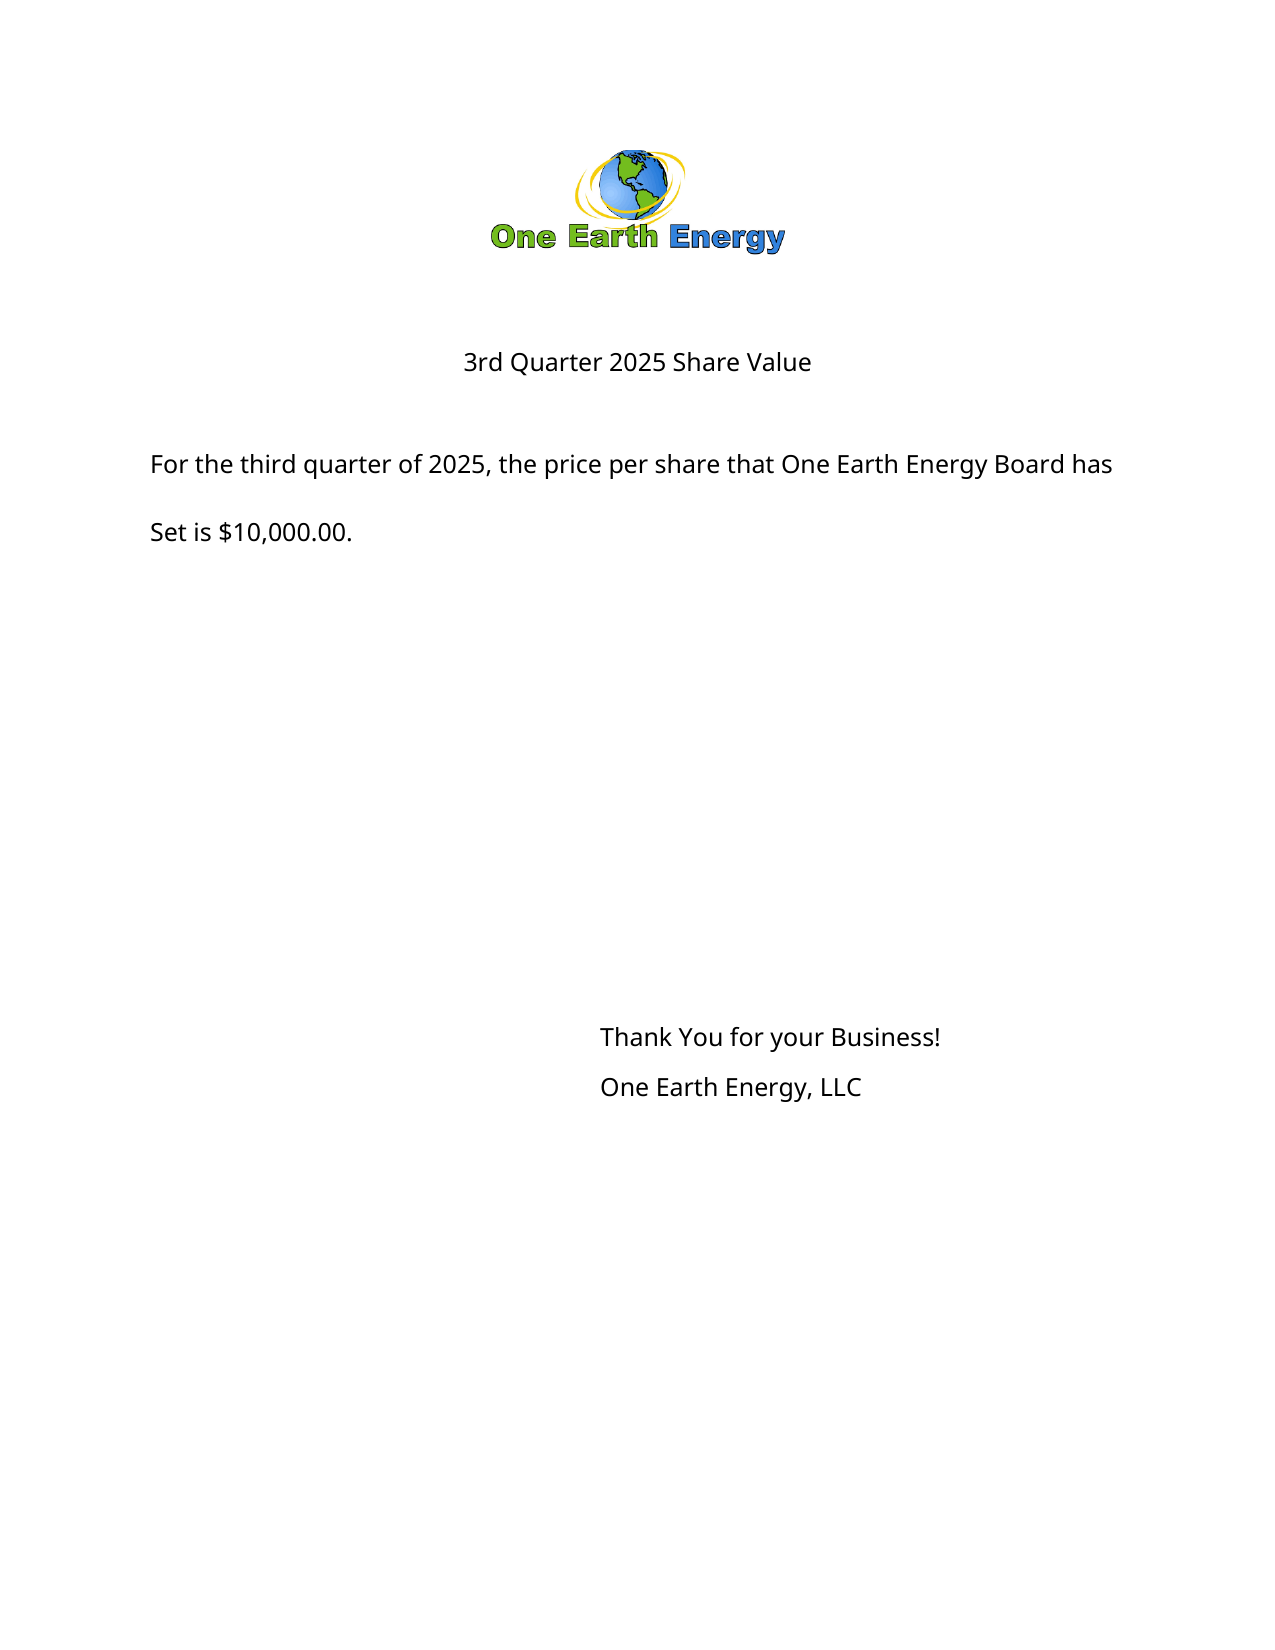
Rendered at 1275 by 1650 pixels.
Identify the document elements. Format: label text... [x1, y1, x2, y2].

text One Earth Energy, LLC [150, 1070, 1125, 1104]
picture [490, 150, 785, 294]
text Set is $10,000.00. [150, 515, 1125, 549]
text 3rd Quarter 2025 Share Value [150, 344, 1125, 378]
text Thank You for your Business! [150, 1019, 1125, 1053]
text For the third quarter of 2025, the price per share that One Earth Energy Board has [150, 447, 1125, 481]
